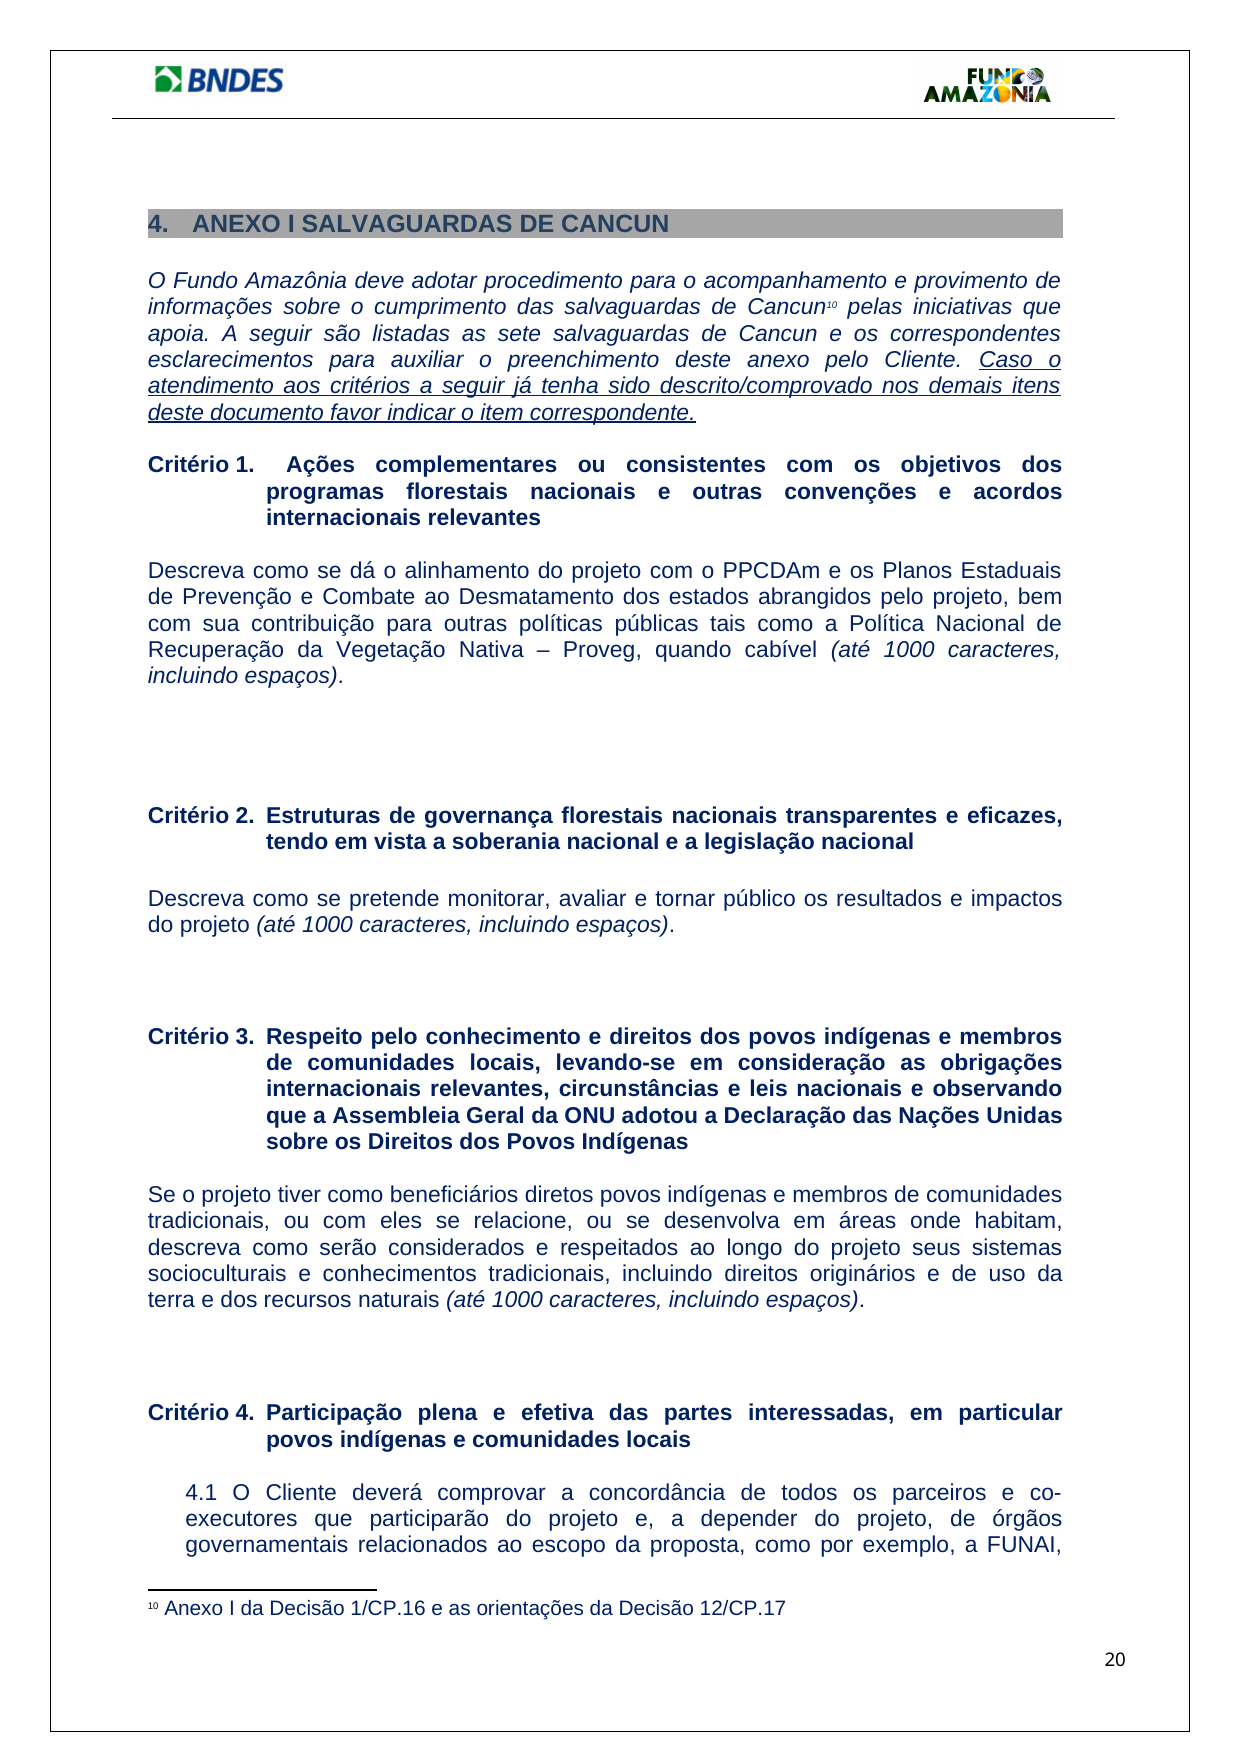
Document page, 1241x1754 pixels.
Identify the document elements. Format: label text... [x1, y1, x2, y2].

picture [913, 60, 1064, 115]
text Se o projeto tiver como beneficiários diretos povos indígenas e membros de comunidades tradicionais, ou com eles se relacione, ou se desenvolva em áreas onde habitam, descreva como serão considerados e respeitados ao longo do projeto seus sistemas socioculturais e conhecimentos tradicionais, incluindo direitos originários e de uso da terra e dos recursos naturais (até 1000 caracteres, incluindo espaços). [148, 1181, 1063, 1313]
text Descreva como se dá o alinhamento do projeto com o PPCDAm e os Planos Estaduais de Prevenção e Combate ao Desmatamento dos estados abrangidos pelo projeto, bem com sua contribuição para outras políticas públicas tais como a Política Nacional de Recuperação da Vegetação Nativa – Proveg, quando cabível (até 1000 caracteres, incluindo espaços). [148, 557, 1063, 689]
text ANEXO I SALVAGUARDAS DE CANCUN [148, 209, 1063, 238]
list Ações complementares ou consistentes com os objetivos dos programas florestais nacionais e outras convenções e acordos internacionais relevantes [148, 451, 1063, 531]
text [185, 1478, 1063, 1557]
text Descreva como se pretende monitorar, avaliar e tornar público os resultados e impactos do projeto (até 1000 caracteres, incluindo espaços). [148, 885, 1063, 937]
list Estruturas de governança florestais nacionais transparentes e eficazes, tendo em vista a soberania nacional e a legislação nacional [148, 802, 1063, 854]
list Participação plena e efetiva das partes interessadas, em particular povos indígenas e comunidades locais [148, 1399, 1063, 1452]
picture [147, 54, 293, 107]
text O Fundo Amazônia deve adotar procedimento para o acompanhamento e provimento de informações sobre o cumprimento das salvaguardas de Cancun pelas iniciativas que apoia. A seguir são listadas as sete salvaguardas de Cancun e os correspondentes esclarecimentos para auxiliar o preenchimento deste anexo pelo Cliente. Caso o atendimento aos critérios a seguir já tenha sido descrito/comprovado nos demais itens deste documento favor indicar o item correspondente. [148, 267, 1063, 425]
list Respeito pelo conhecimento e direitos dos povos indígenas e membros de comunidades locais, levando-se em consideração as obrigações internacionais relevantes, circunstâncias e leis nacionais e observando que a Assembleia Geral da ONU adotou a Declaração das Nações Unidas sobre os Direitos dos Povos Indígenas [148, 1023, 1063, 1154]
